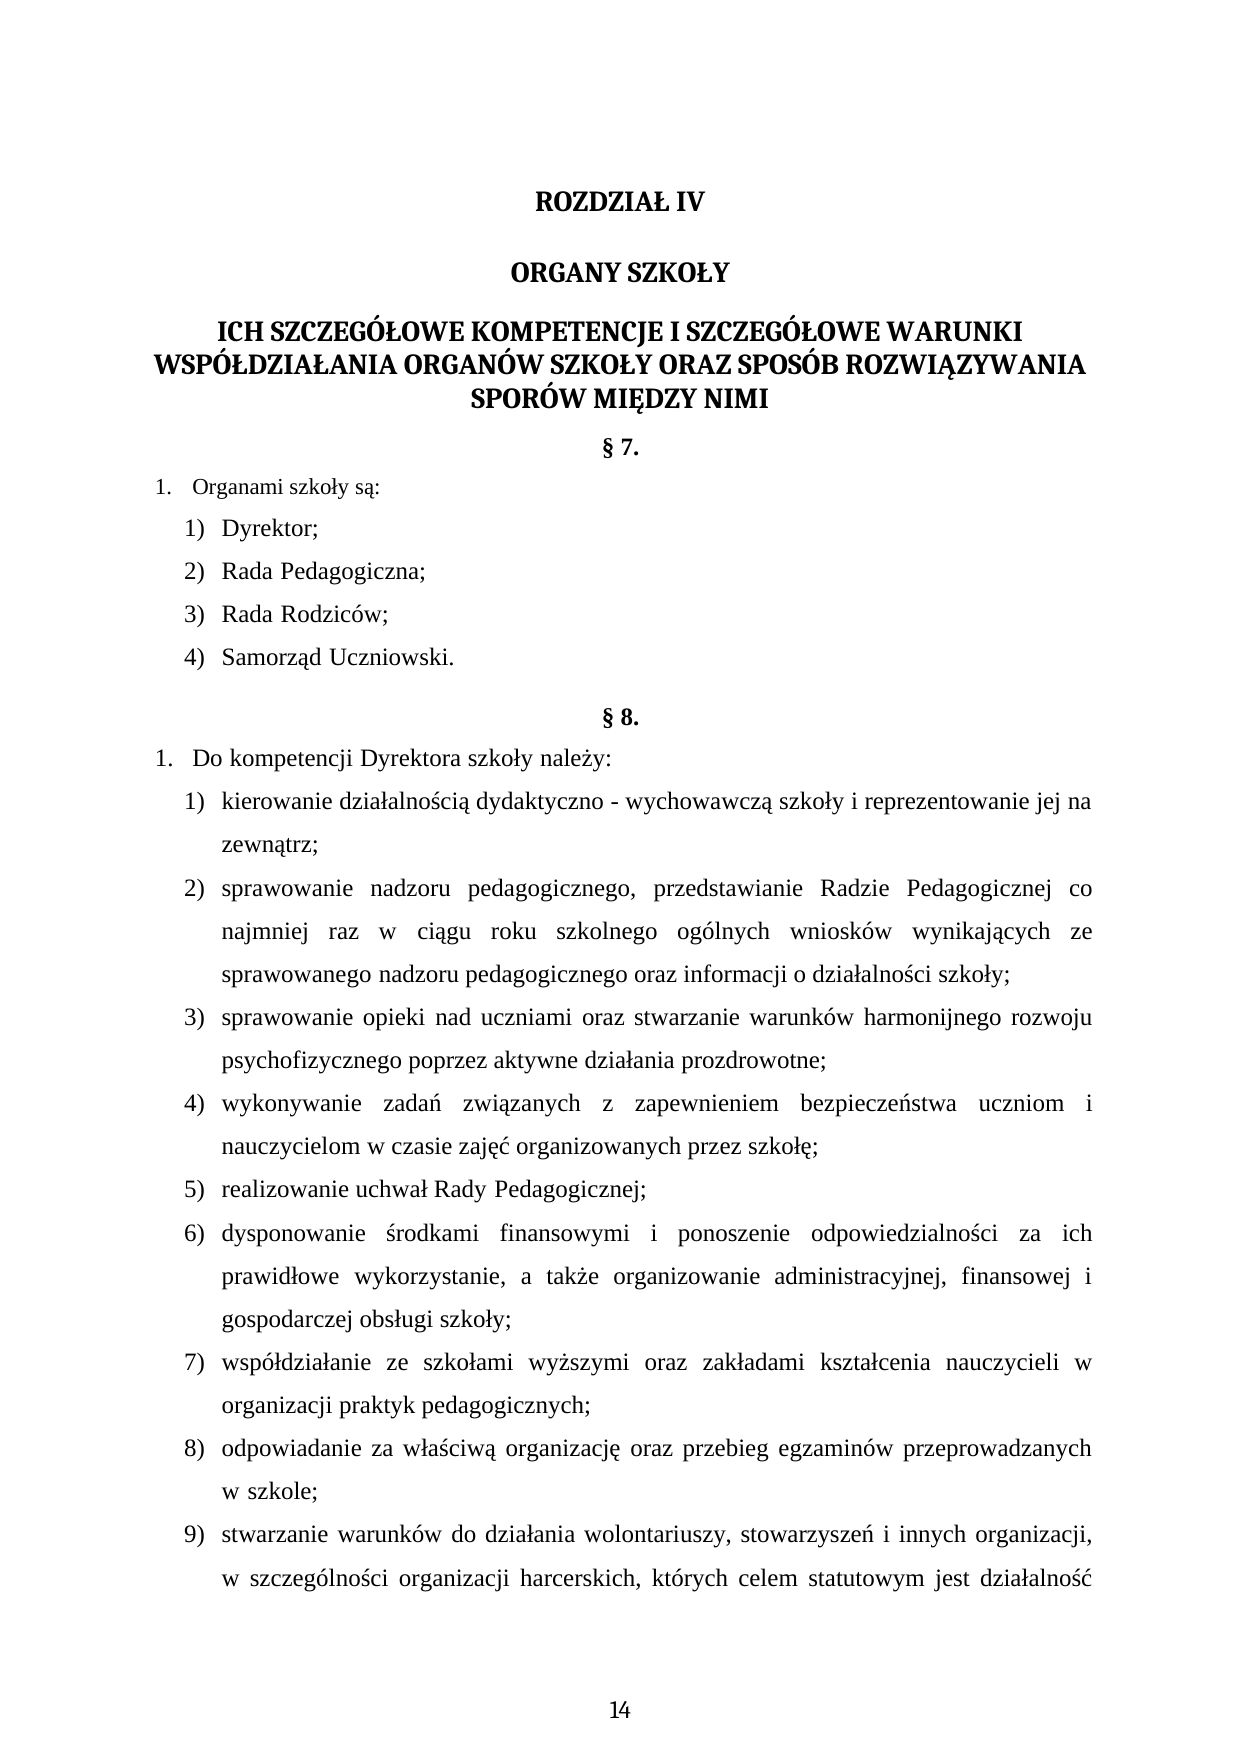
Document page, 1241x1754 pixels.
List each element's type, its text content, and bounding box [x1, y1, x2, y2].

text § 8. [457, 702, 783, 731]
list Organami szkoły są: [154, 473, 1093, 500]
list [184, 1519, 1093, 1591]
list współdziałanie ze szkołami wyższymi oraz zakładami kształcenia nauczycieli w organizacji praktyk pedagogicznych; [184, 1347, 1093, 1419]
list Rada Pedagogiczna; [184, 556, 1093, 585]
list sprawowanie opieki nad uczniami oraz stwarzanie warunków harmonijnego rozwoju psychofizycznego poprzez aktywne działania prozdrowotne; [184, 1002, 1093, 1074]
text § 7. [457, 432, 783, 461]
list sprawowanie nadzoru pedagogicznego, przedstawianie Radzie Pedagogicznej co najmniej raz w ciągu roku szkolnego ogólnych wniosków wynikających ze sprawowanego nadzoru pedagogicznego oraz informacji o działalności szkoły; [184, 873, 1093, 988]
subtitle ICH SZCZEGÓŁOWE KOMPETENCJE I SZCZEGÓŁOWE WARUNKI WSPÓŁDZIAŁANIA ORGANÓW SZKOŁY ORAZ SPOSÓB ROZWIĄZYWANIA SPORÓW MIĘDZY NIMI [148, 315, 1093, 415]
list Rada Rodziców; [184, 599, 1093, 628]
list Dyrektor; [184, 513, 1093, 542]
list odpowiadanie za właściwą organizację oraz przebieg egzaminów przeprowadzanych w szkole; [184, 1433, 1093, 1505]
list Samorząd Uczniowski. [184, 642, 1093, 671]
list Do kompetencji Dyrektora szkoły należy: [154, 743, 1093, 772]
list wykonywanie zadań związanych z zapewnieniem bezpieczeństwa uczniom i nauczycielom w czasie zajęć organizowanych przez szkołę; [184, 1088, 1093, 1160]
list dysponowanie środkami finansowymi i ponoszenie odpowiedzialności za ich prawidłowe wykorzystanie, a także organizowanie administracyjnej, finansowej i gospodarczej obsługi szkoły; [184, 1218, 1093, 1333]
subtitle ORGANY SZKOŁY [148, 256, 1093, 290]
list kierowanie działalnością dydaktyczno - wychowawczą szkoły i reprezentowanie jej na zewnątrz; [184, 786, 1093, 858]
subtitle ROZDZIAŁ IV [148, 185, 1093, 219]
list realizowanie uchwał Rady Pedagogicznej; [184, 1174, 1093, 1203]
